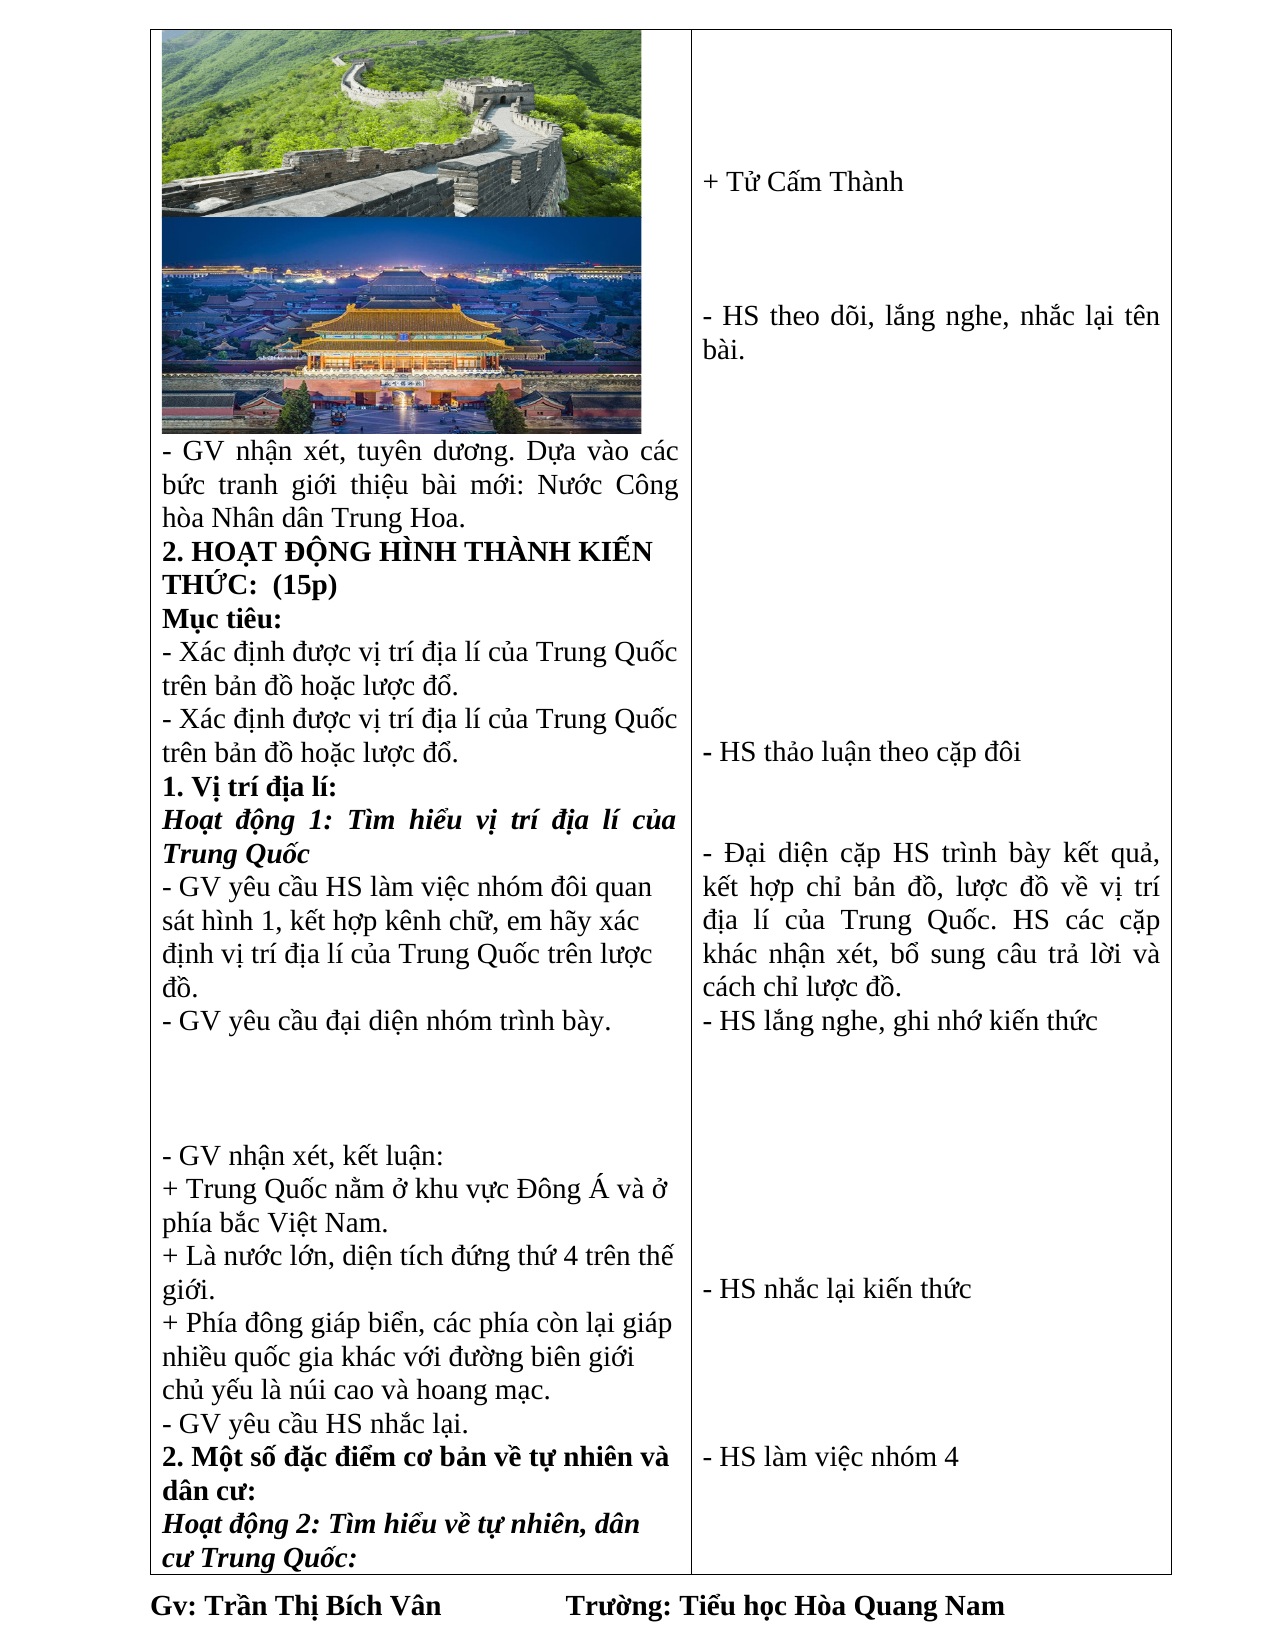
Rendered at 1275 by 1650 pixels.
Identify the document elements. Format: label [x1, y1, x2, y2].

table_cell [151, 30, 691, 1574]
picture [161, 30, 642, 434]
table_cell [692, 30, 1171, 1574]
